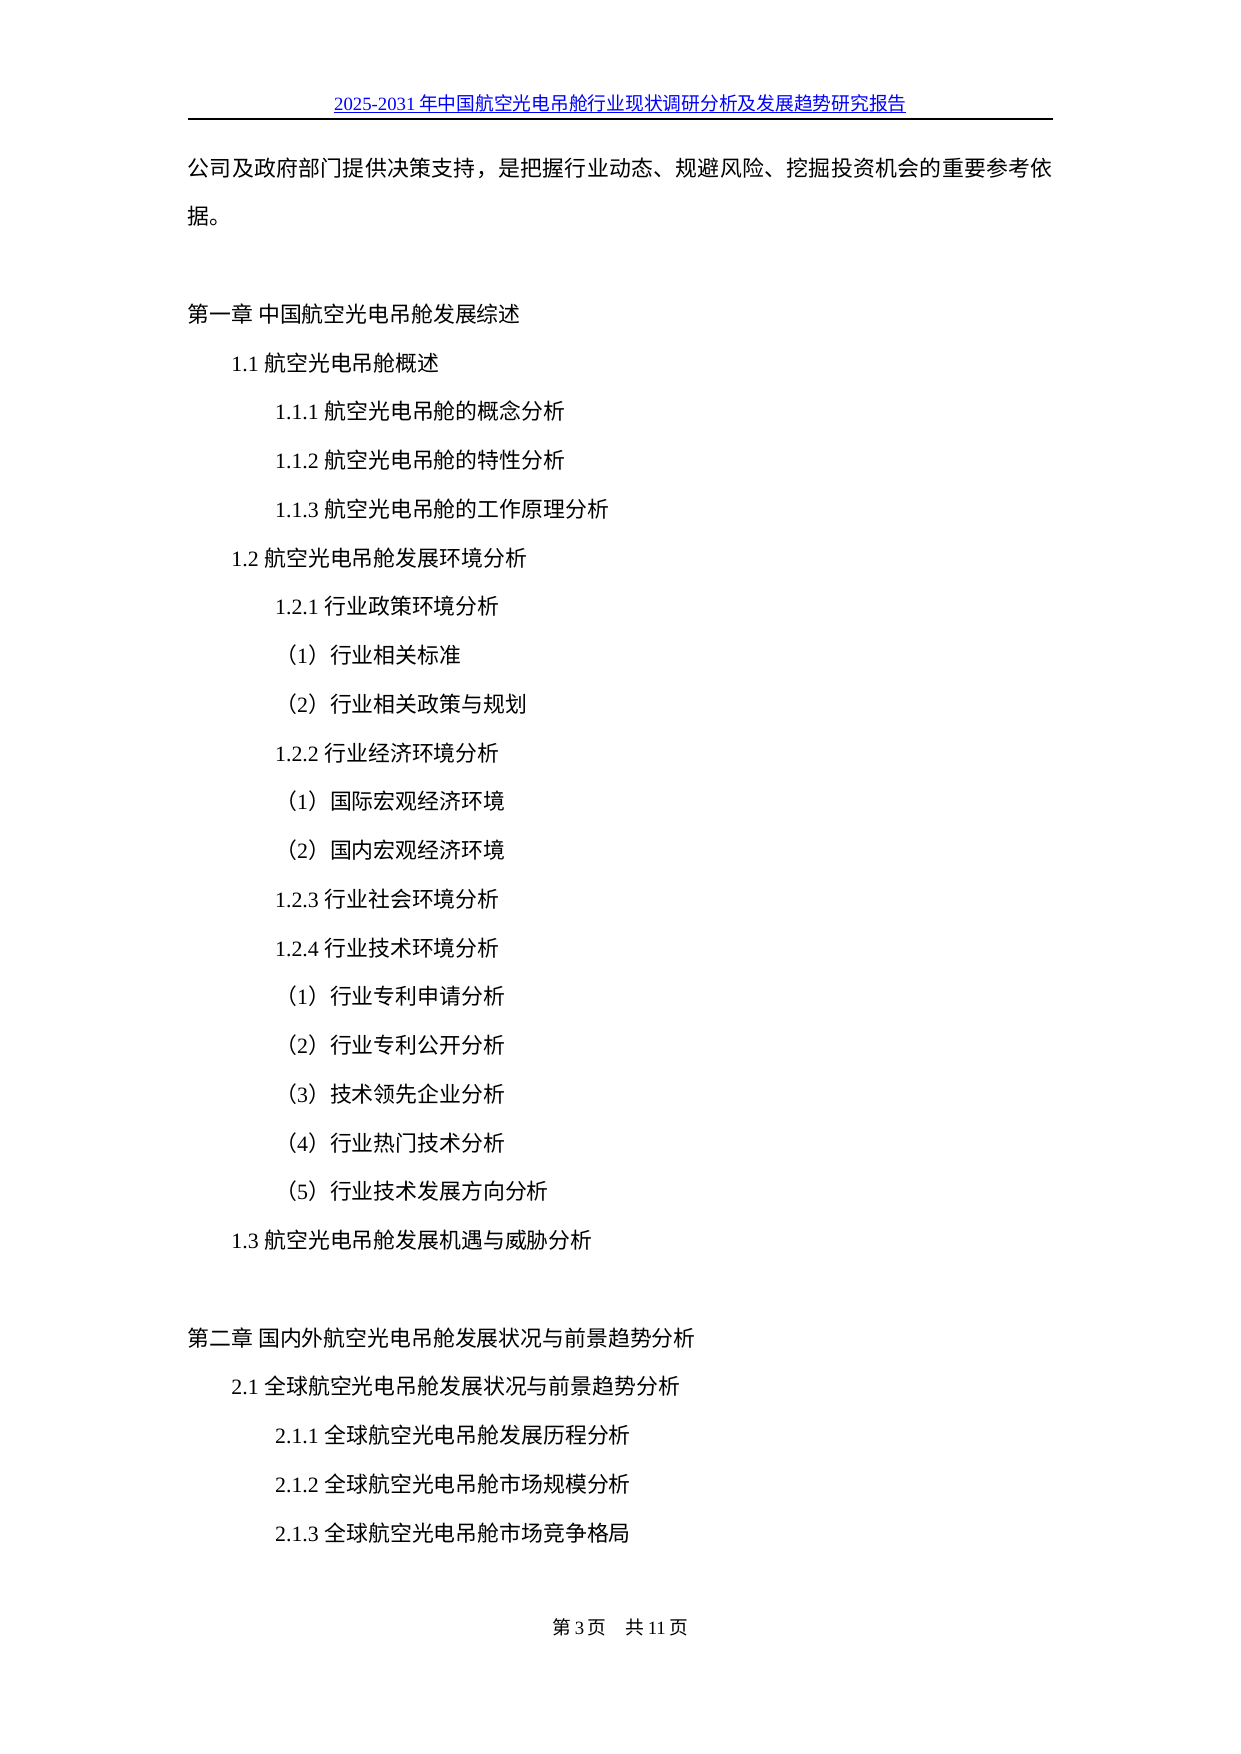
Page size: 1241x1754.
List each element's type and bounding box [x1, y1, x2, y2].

text [187, 150, 1053, 1548]
